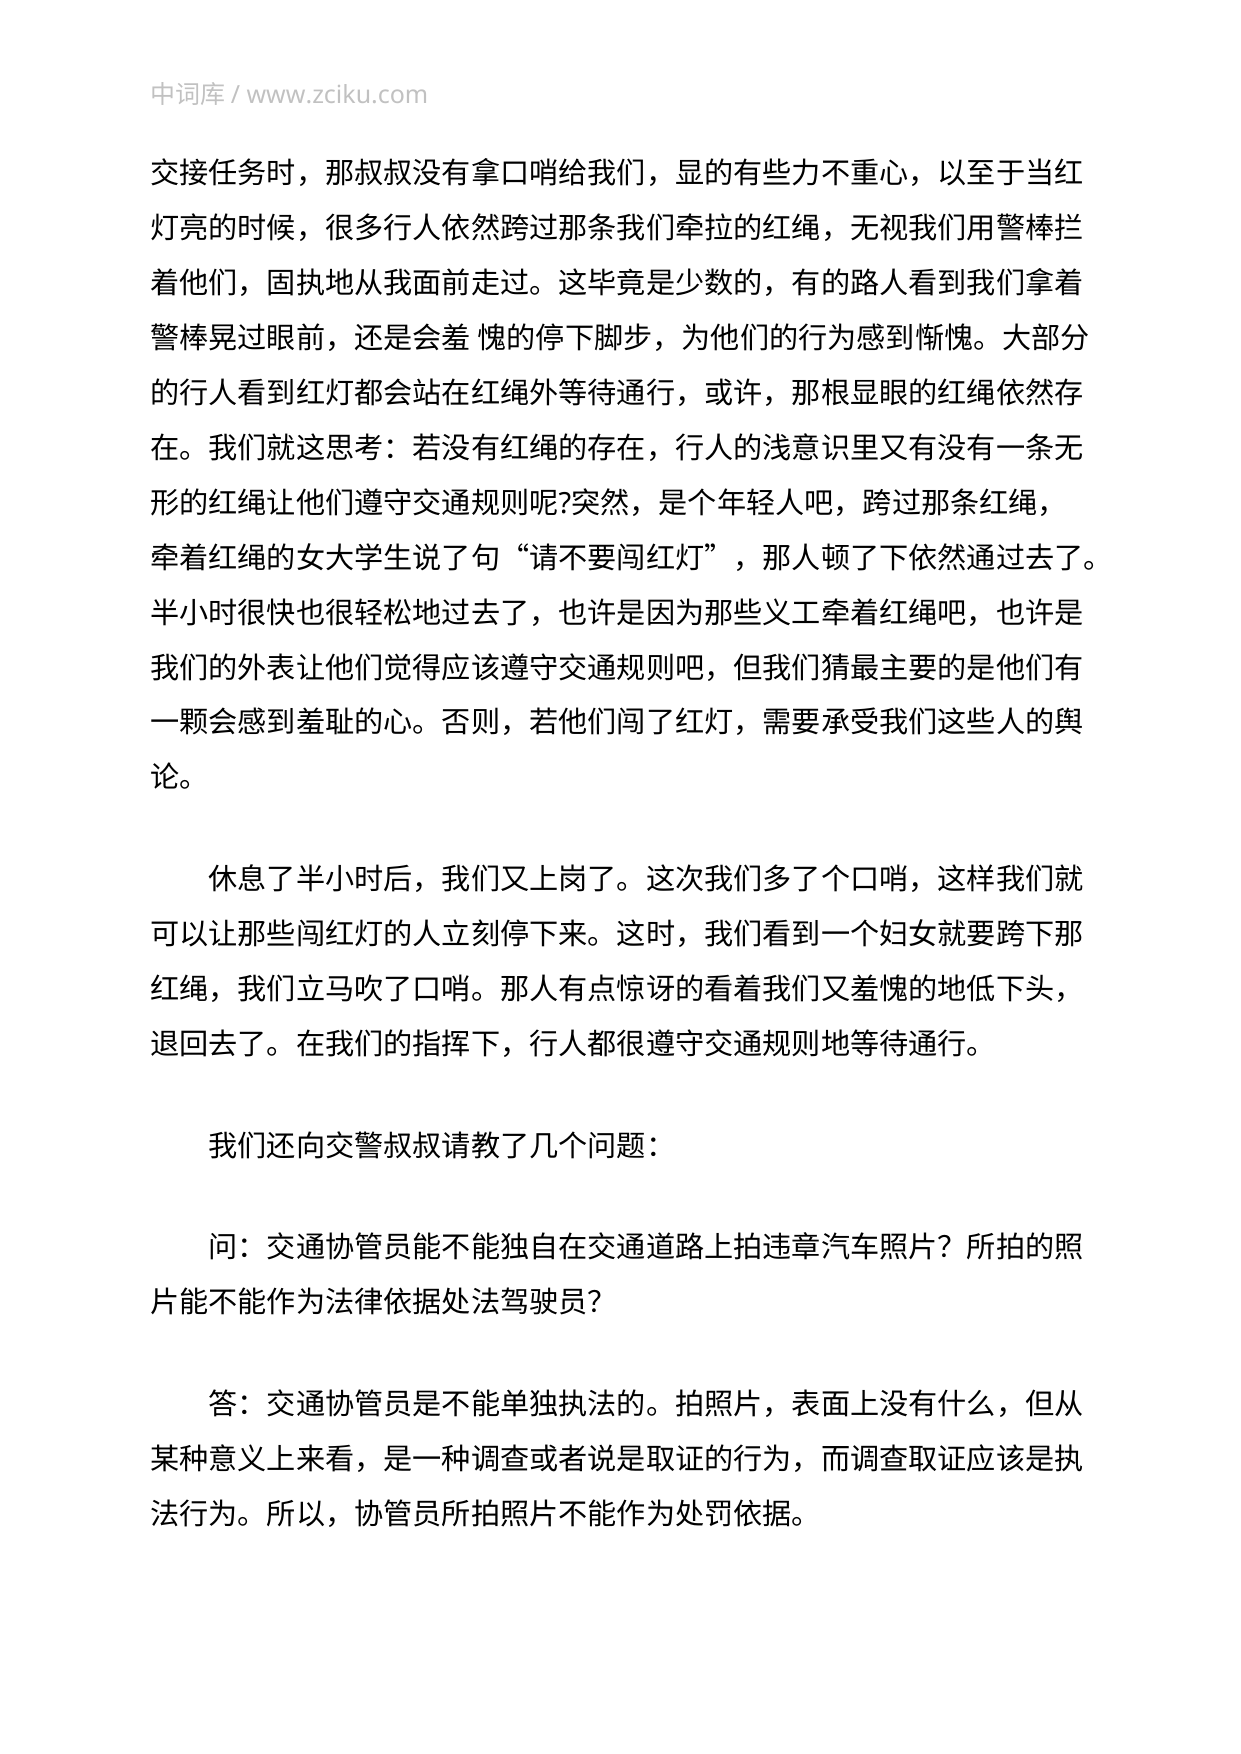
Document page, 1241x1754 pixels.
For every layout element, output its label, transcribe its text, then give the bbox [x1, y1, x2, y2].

text 我们还向交警叔叔请教了几个问题： [150, 1122, 1090, 1164]
text 休息了半小时后，我们又上岗了。这次我们多了个口哨，这样我们就可以让那些闯红灯的人立刻停下来。这时，我们看到一个妇女就要跨下那红绳，我们立马吹了口哨。那人有点惊讶的看着我们又羞愧的地低下头，退回去了。在我们的指挥下，行人都很遵守交通规则地等待通行。 [150, 856, 1090, 1063]
text 问：交通协管员能不能独自在交通道路上拍违章汽车照片？所拍的照片能不能作为法律依据处法驾驶员？ [150, 1224, 1090, 1321]
text 答：交通协管员是不能单独执法的。拍照片，表面上没有什么，但从某种意义上来看，是一种调查或者说是取证的行为，而调查取证应该是执法行为。所以，协管员所拍照片不能作为处罚依据。 [150, 1381, 1090, 1533]
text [150, 150, 1090, 796]
